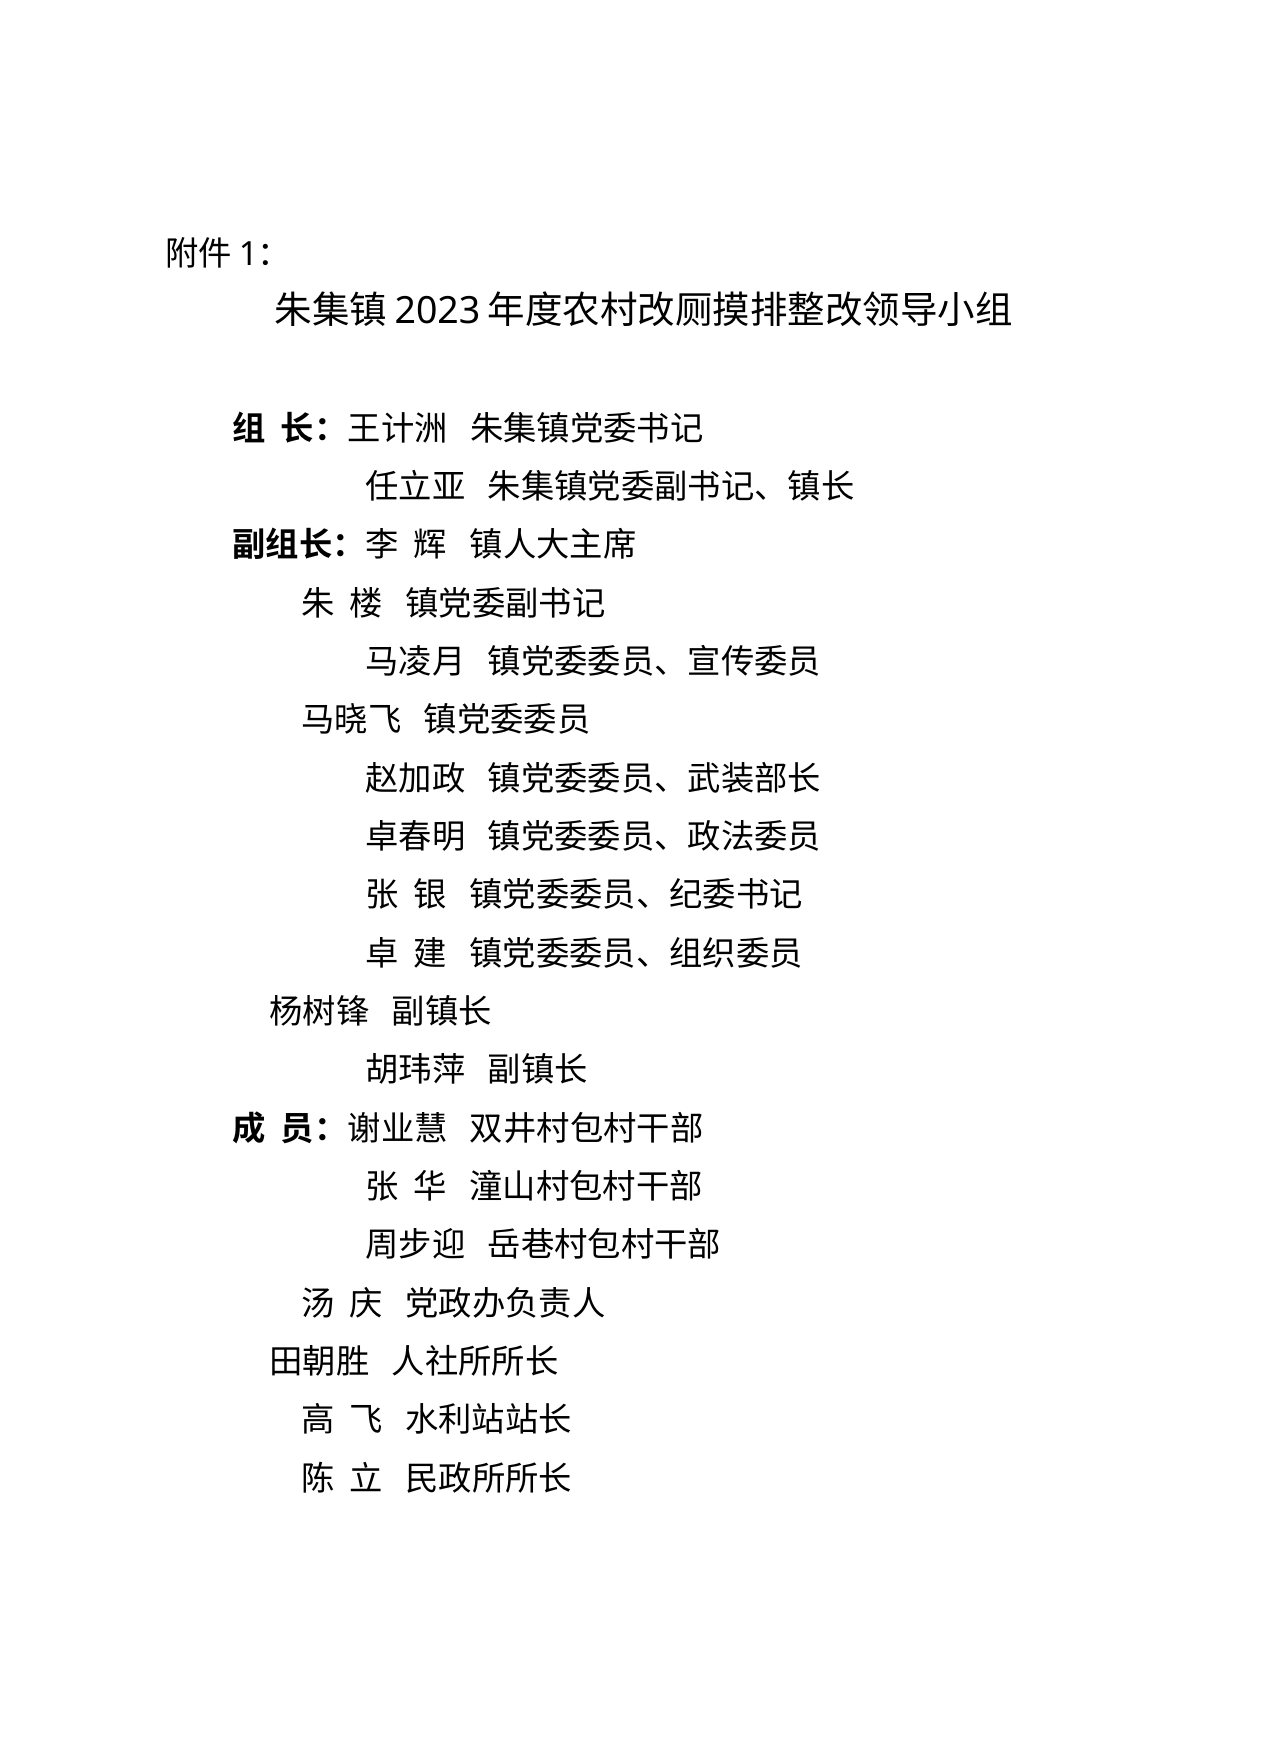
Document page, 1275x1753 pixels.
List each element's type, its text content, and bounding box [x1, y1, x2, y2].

text 张 银 镇党委委员、纪委书记 [165, 860, 1121, 918]
text 朱 楼 镇党委副书记 [165, 568, 1121, 627]
text 卓 建 镇党委委员、组织委员 [165, 918, 1121, 977]
text 田朝胜 人社所所长 [165, 1327, 1121, 1385]
text 赵加政 镇党委委员、武装部长 [165, 743, 1121, 802]
text 任立亚 朱集镇党委副书记、镇长 [165, 452, 1121, 510]
text 汤 庆 党政办负责人 [165, 1268, 1121, 1327]
text 周步迎 岳巷村包村干部 [165, 1210, 1121, 1268]
text 组 长：王计洲 朱集镇党委书记 [165, 393, 1121, 452]
text 副组长：李 辉 镇人大主席 [165, 510, 1121, 568]
text 马凌月 镇党委委员、宣传委员 [165, 627, 1121, 685]
text 张 华 潼山村包村干部 [165, 1152, 1121, 1210]
text 高 飞 水利站站长 [165, 1385, 1121, 1443]
text 杨树锋 副镇长 [165, 977, 1121, 1035]
text 胡玮萍 副镇长 [165, 1035, 1121, 1093]
text 马晓飞 镇党委委员 [165, 685, 1121, 743]
text 成 员：谢业慧 双井村包村干部 [165, 1093, 1121, 1152]
text 朱集镇2023年度农村改厕摸排整改领导小组 [165, 277, 1121, 335]
text 附件1： [165, 218, 1121, 277]
text 陈 立 民政所所长 [165, 1443, 1121, 1502]
text 卓春明 镇党委委员、政法委员 [165, 802, 1121, 860]
